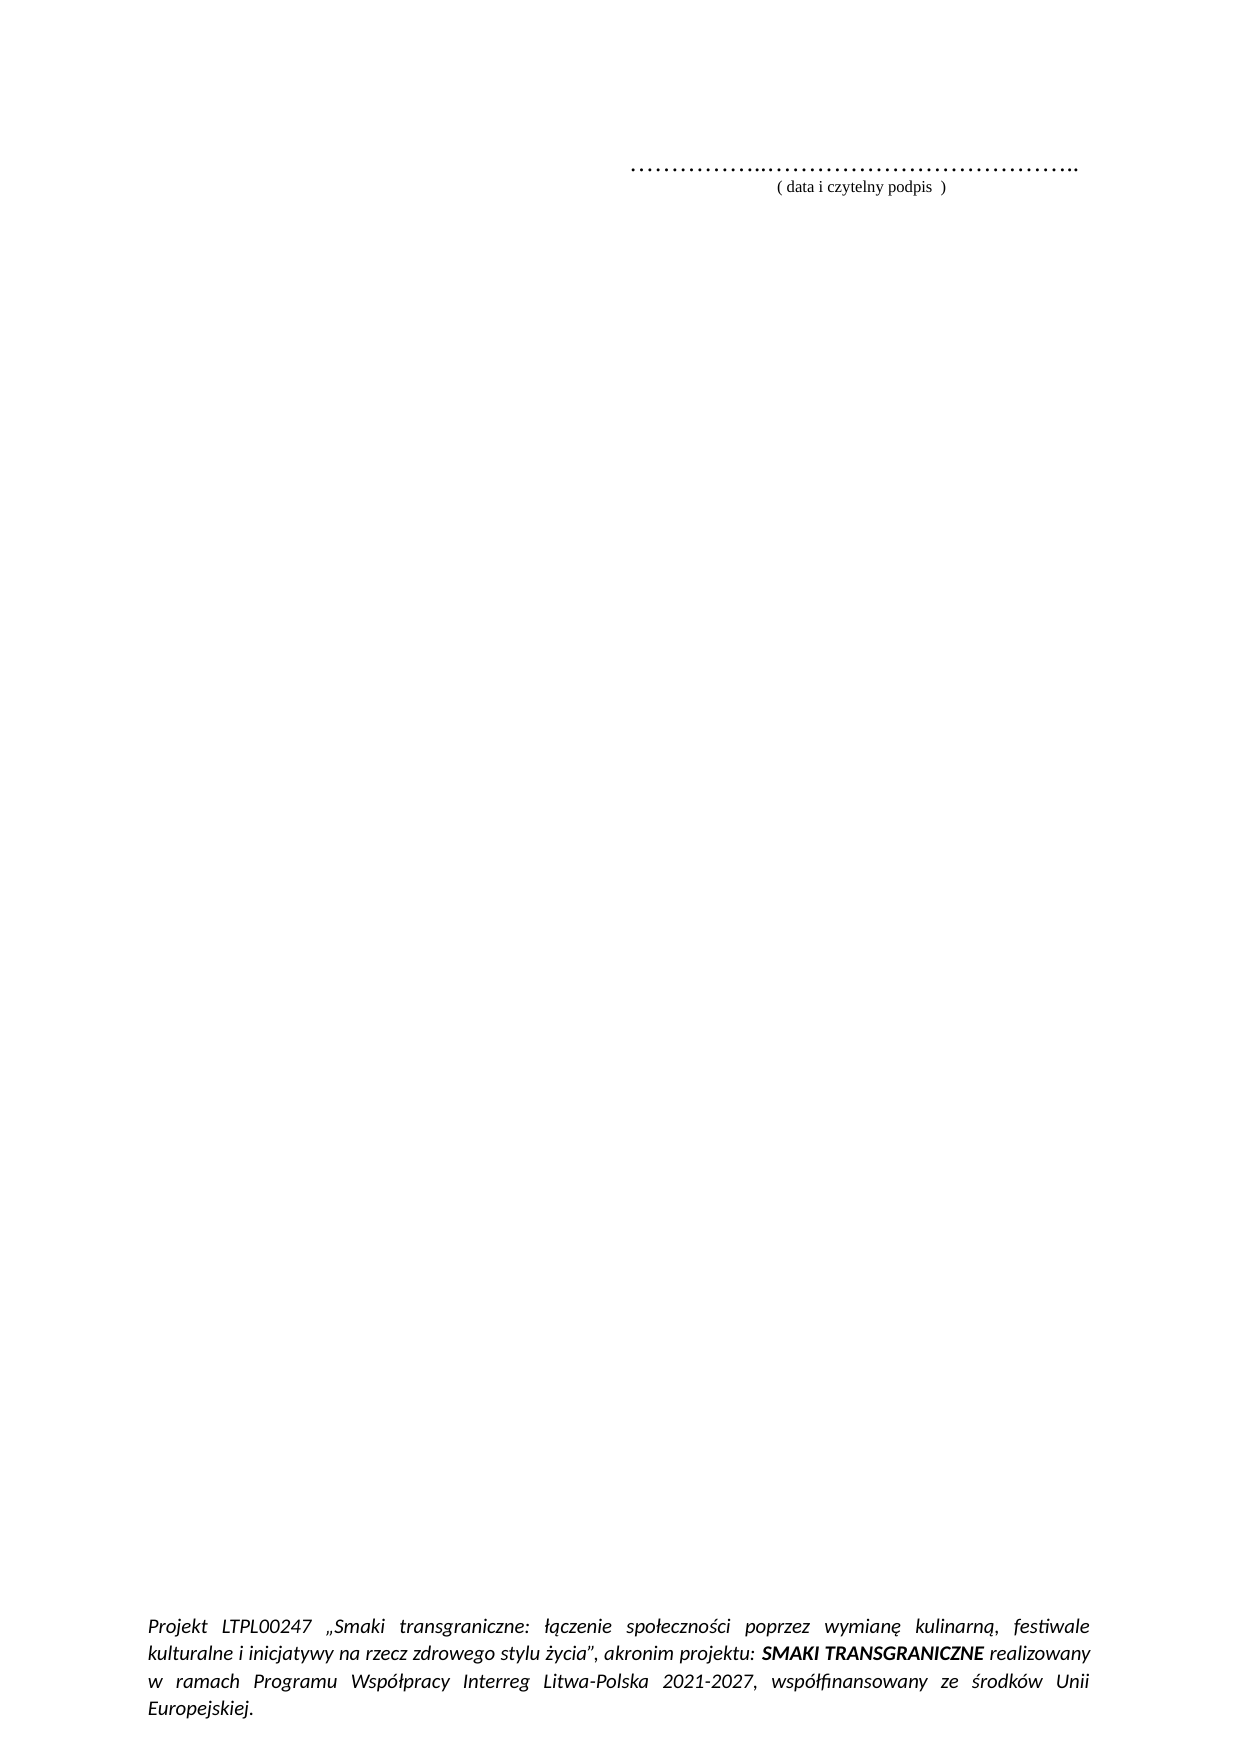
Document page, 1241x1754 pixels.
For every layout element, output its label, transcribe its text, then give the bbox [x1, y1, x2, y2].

text ……………..……………………………….. [629, 148, 1093, 176]
text ( data i czytelny podpis ) [148, 176, 1093, 196]
